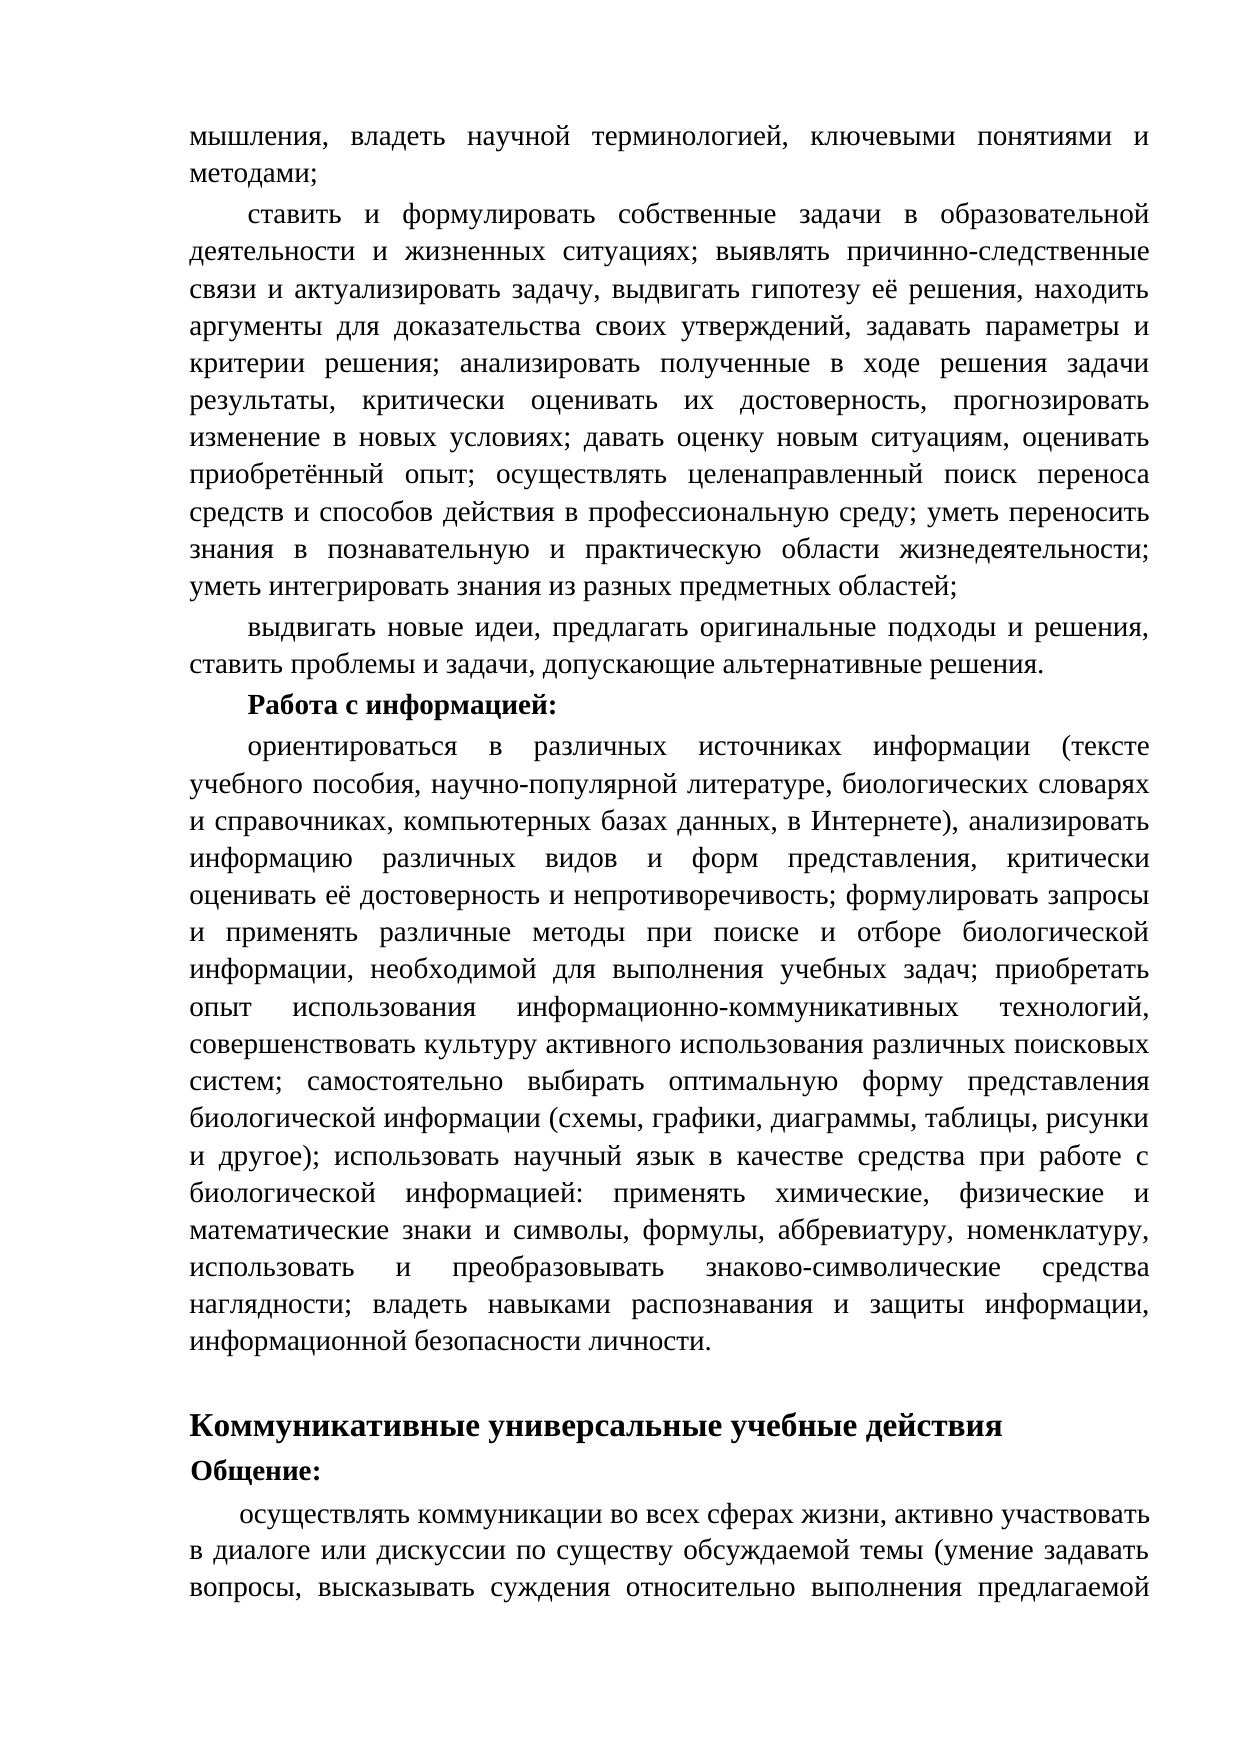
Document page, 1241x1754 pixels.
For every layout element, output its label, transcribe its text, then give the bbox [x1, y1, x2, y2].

text осуществлять коммуникации во всех сферах жизни, активно участвовать [177, 1496, 1150, 1529]
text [189, 118, 1150, 189]
text ориентироваться в различных источниках информации (тексте учебного пособия, научно-популярной литературе, биологических словарях и справочниках, компьютерных базах данных, в Интернете), анализировать информацию различных видов и форм представления, критически оценивать её достоверность и непротиворечивость; формулировать запросы и применять различные методы при поиске и отборе биологической информации, необходимой для выполнения учебных задач; приобретать опыт использования информационно-коммуникативных технологий, совершенствовать культуру активного использования различных поисковых систем; самостоятельно выбирать оптимальную форму представления биологической информации (схемы, графики, диаграммы, таблицы, рисунки и другое); использовать научный язык в качестве средства при работе с биологической информацией: применять химические, физические и математические знаки и символы, формулы, аббревиатуру, номенклатуру, использовать и преобразовывать знаково-символические средства наглядности; владеть навыками распознавания и защиты информации, информационной безопасности личности. [189, 728, 1150, 1357]
text ставить и формулировать собственные задачи в образовательной деятельности и жизненных ситуациях; выявлять причинно-следственные связи и актуализировать задачу, выдвигать гипотезу её решения, находить аргументы для доказательства своих утверждений, задавать параметры и критерии решения; анализировать полученные в ходе решения задачи результаты, критически оценивать их достоверность, прогнозировать изменение в новых условиях; давать оценку новым ситуациям, оценивать приобретённый опыт; осуществлять целенаправленный поиск переноса средств и способов действия в профессиональную среду; уметь переносить знания в познавательную и практическую области жизнедеятельности; уметь интегрировать знания из разных предметных областей; [189, 196, 1150, 602]
text Работа с информацией: [189, 687, 1150, 721]
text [189, 1532, 1150, 1603]
text Коммуникативные универсальные учебные действия Общение: [189, 1405, 1014, 1486]
text выдвигать новые идеи, предлагать оригинальные подходы и решения, ставить проблемы и задачи, допускающие альтернативные решения. [189, 609, 1150, 680]
